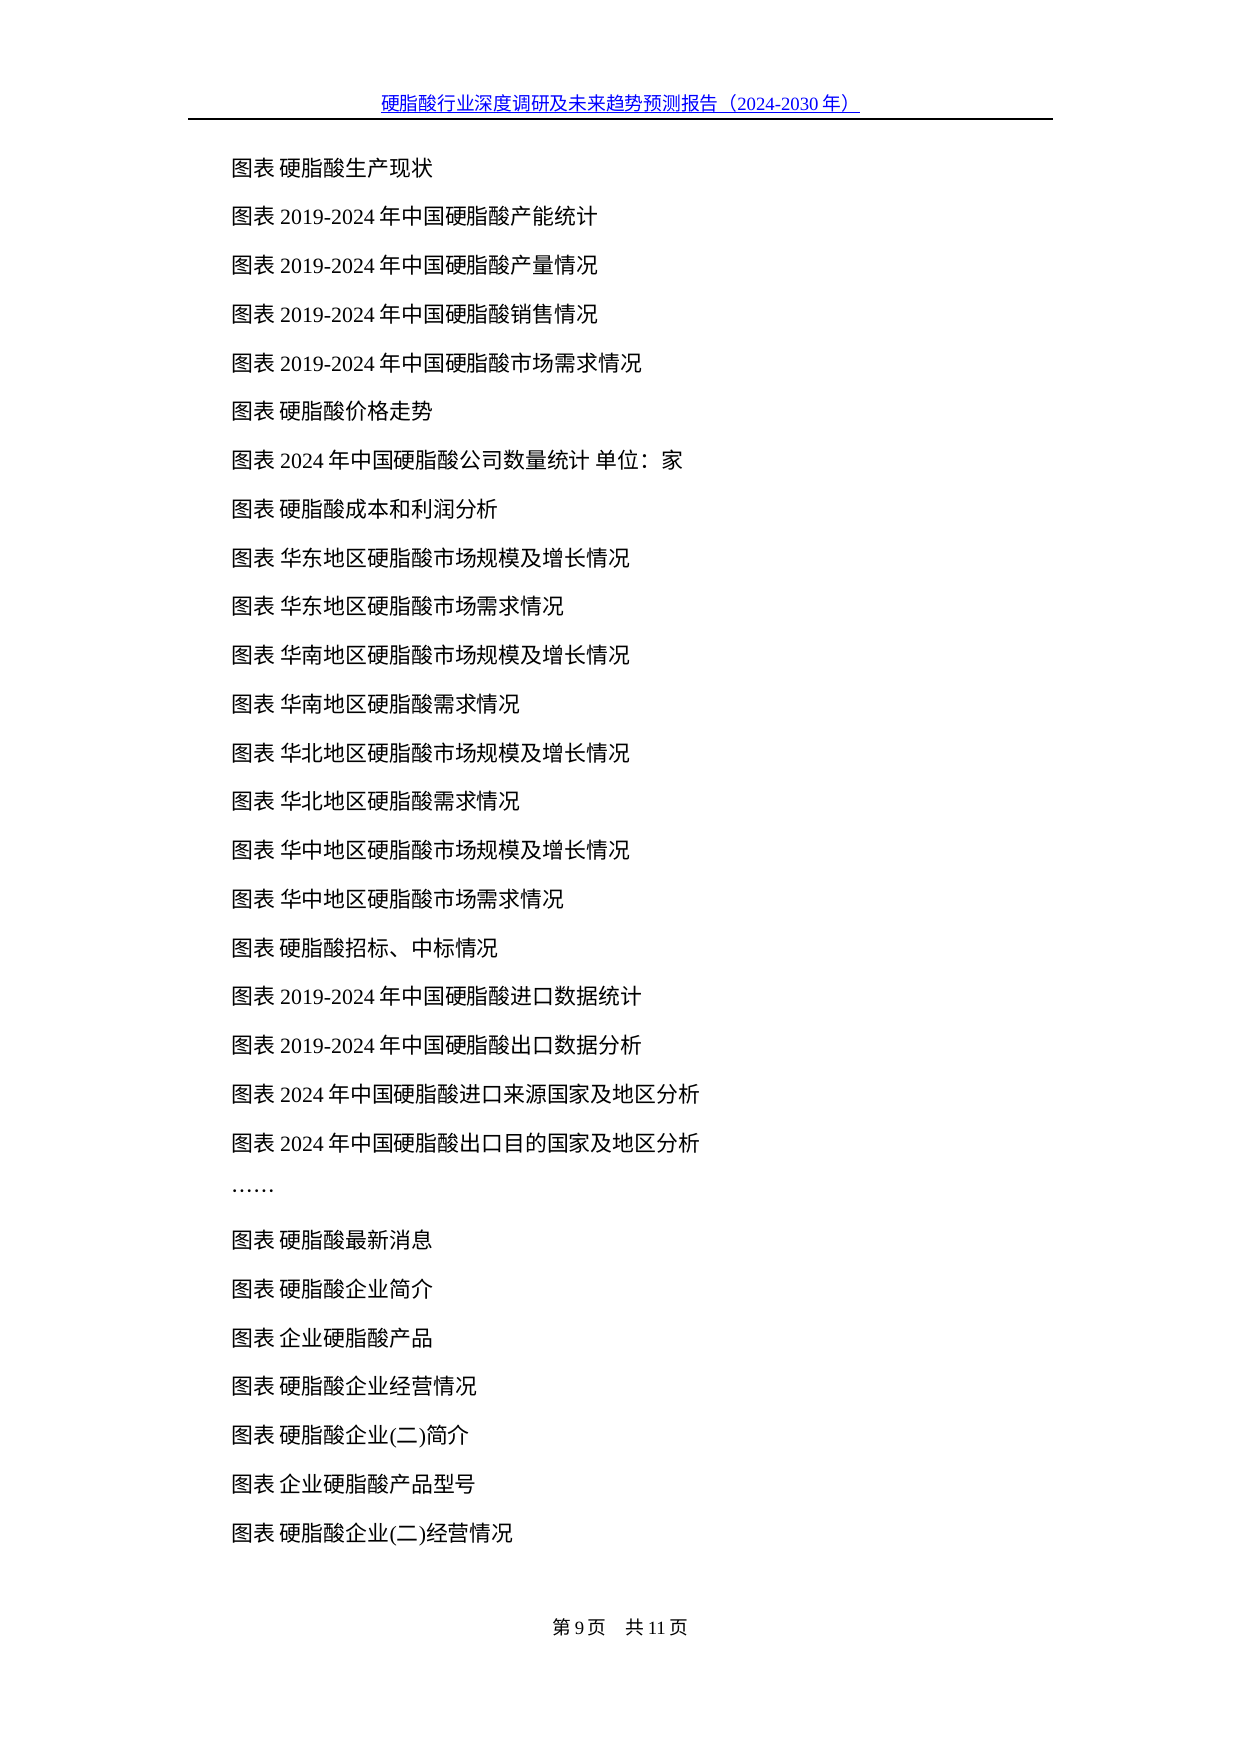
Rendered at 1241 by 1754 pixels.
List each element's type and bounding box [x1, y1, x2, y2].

text [187, 150, 1053, 1548]
